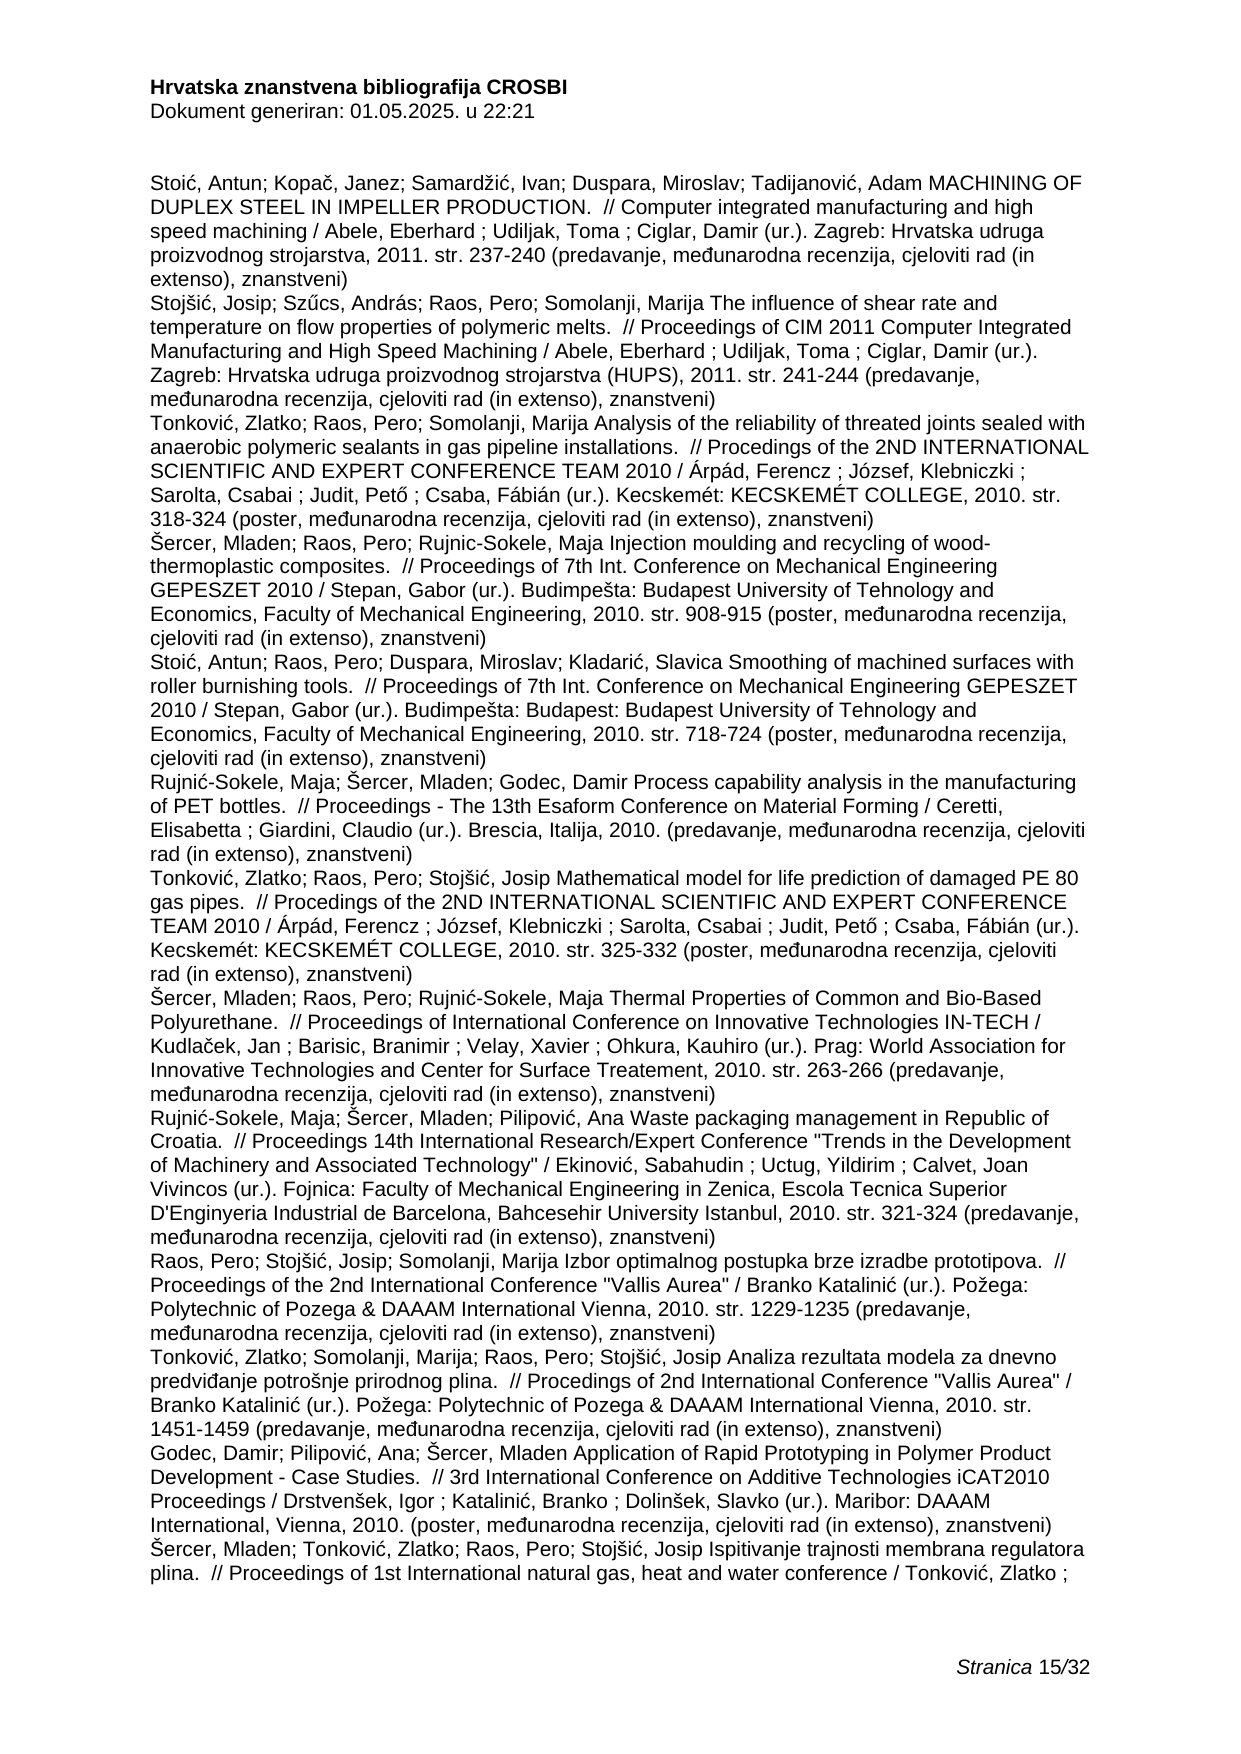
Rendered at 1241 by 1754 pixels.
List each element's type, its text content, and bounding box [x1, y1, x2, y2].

text Godec, Damir; Pilipović, Ana; Šercer, Mladen [150, 1441, 1090, 1537]
text Tonković, Zlatko; Raos, Pero; Somolanji, Marija [150, 411, 1090, 530]
text Šercer, Mladen; Raos, Pero; Rujnić-Sokele, Maja [150, 986, 1090, 1105]
text Stojšić, Josip; Szűcs, András; Raos, Pero; Somolanji, Marija [150, 291, 1090, 411]
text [150, 1537, 1090, 1584]
text Šercer, Mladen; Raos, Pero; Rujnic-Sokele, Maja [150, 530, 1090, 650]
text Raos, Pero; Stojšić, Josip; Somolanji, Marija [150, 1249, 1090, 1345]
text Stoić, Antun; Raos, Pero; Duspara, Miroslav; Kladarić, Slavica [150, 650, 1090, 770]
text Tonković, Zlatko; Raos, Pero; Stojšić, Josip [150, 866, 1090, 986]
text Rujnić-Sokele, Maja; Šercer, Mladen; Godec, Damir [150, 770, 1090, 866]
text Rujnić-Sokele, Maja; Šercer, Mladen; Pilipović, Ana [150, 1105, 1090, 1249]
text Stoić, Antun; Kopač, Janez; Samardžić, Ivan; Duspara, Miroslav; Tadijanović, Adam [150, 171, 1090, 291]
text Tonković, Zlatko; Somolanji, Marija; Raos, Pero; Stojšić, Josip [150, 1345, 1090, 1441]
